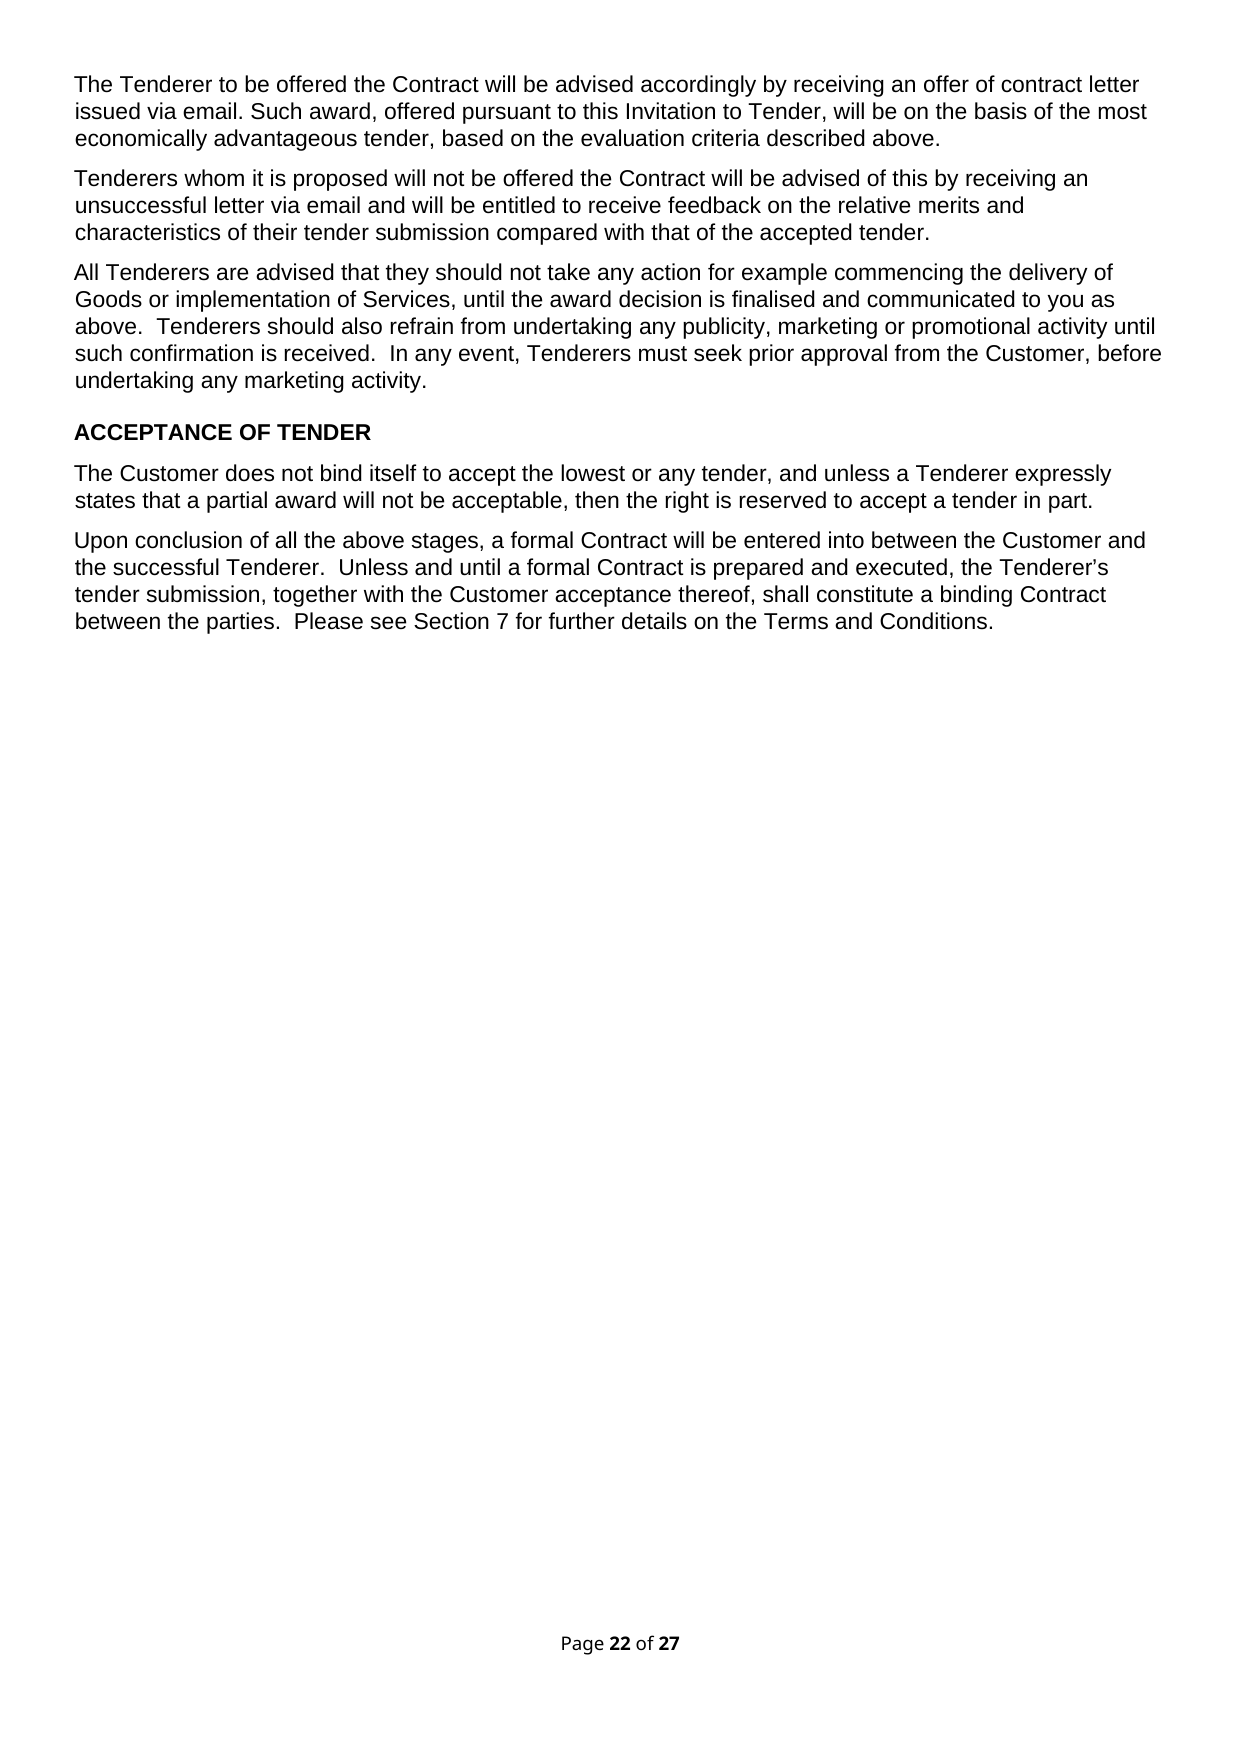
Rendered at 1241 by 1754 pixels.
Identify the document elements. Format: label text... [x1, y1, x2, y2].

text All Tenderers are advised that they should not take any action for example commencing the delivery of Goods or implementation of Services, until the award decision is finalised and communicated to you as above. Tenderers should also refrain from undertaking any publicity, marketing or promotional activity until such confirmation is received. In any event, Tenderers must seek prior approval from the Customer, before undertaking any marketing activity. [73, 259, 1165, 393]
text Upon conclusion of all the above stages, a formal Contract will be entered into between the Customer and the successful Tenderer. Unless and until a formal Contract is prepared and executed, the Tenderer’s tender submission, together with the Customer acceptance thereof, shall constitute a binding Contract between the parties. Please see Section 7 for further details on the Terms and Conditions. [73, 527, 1165, 634]
subtitle ACCEPTANCE OF TENDER [73, 419, 1166, 445]
text The Tenderer to be offered the Contract will be advised accordingly by receiving an offer of contract letter issued via email. Such award, offered pursuant to this Invitation to Tender, will be on the basis of the most economically advantageous tender, based on the evaluation criteria described above. [73, 71, 1165, 152]
text Tenderers whom it is proposed will not be offered the Contract will be advised of this by receiving an unsuccessful letter via email and will be entitled to receive feedback on the relative merits and characteristics of their tender submission compared with that of the accepted tender. [73, 165, 1165, 245]
text The Customer does not bind itself to accept the lowest or any tender, and unless a Tenderer expressly states that a partial award will not be acceptable, then the right is reserved to accept a tender in part. [73, 460, 1165, 513]
